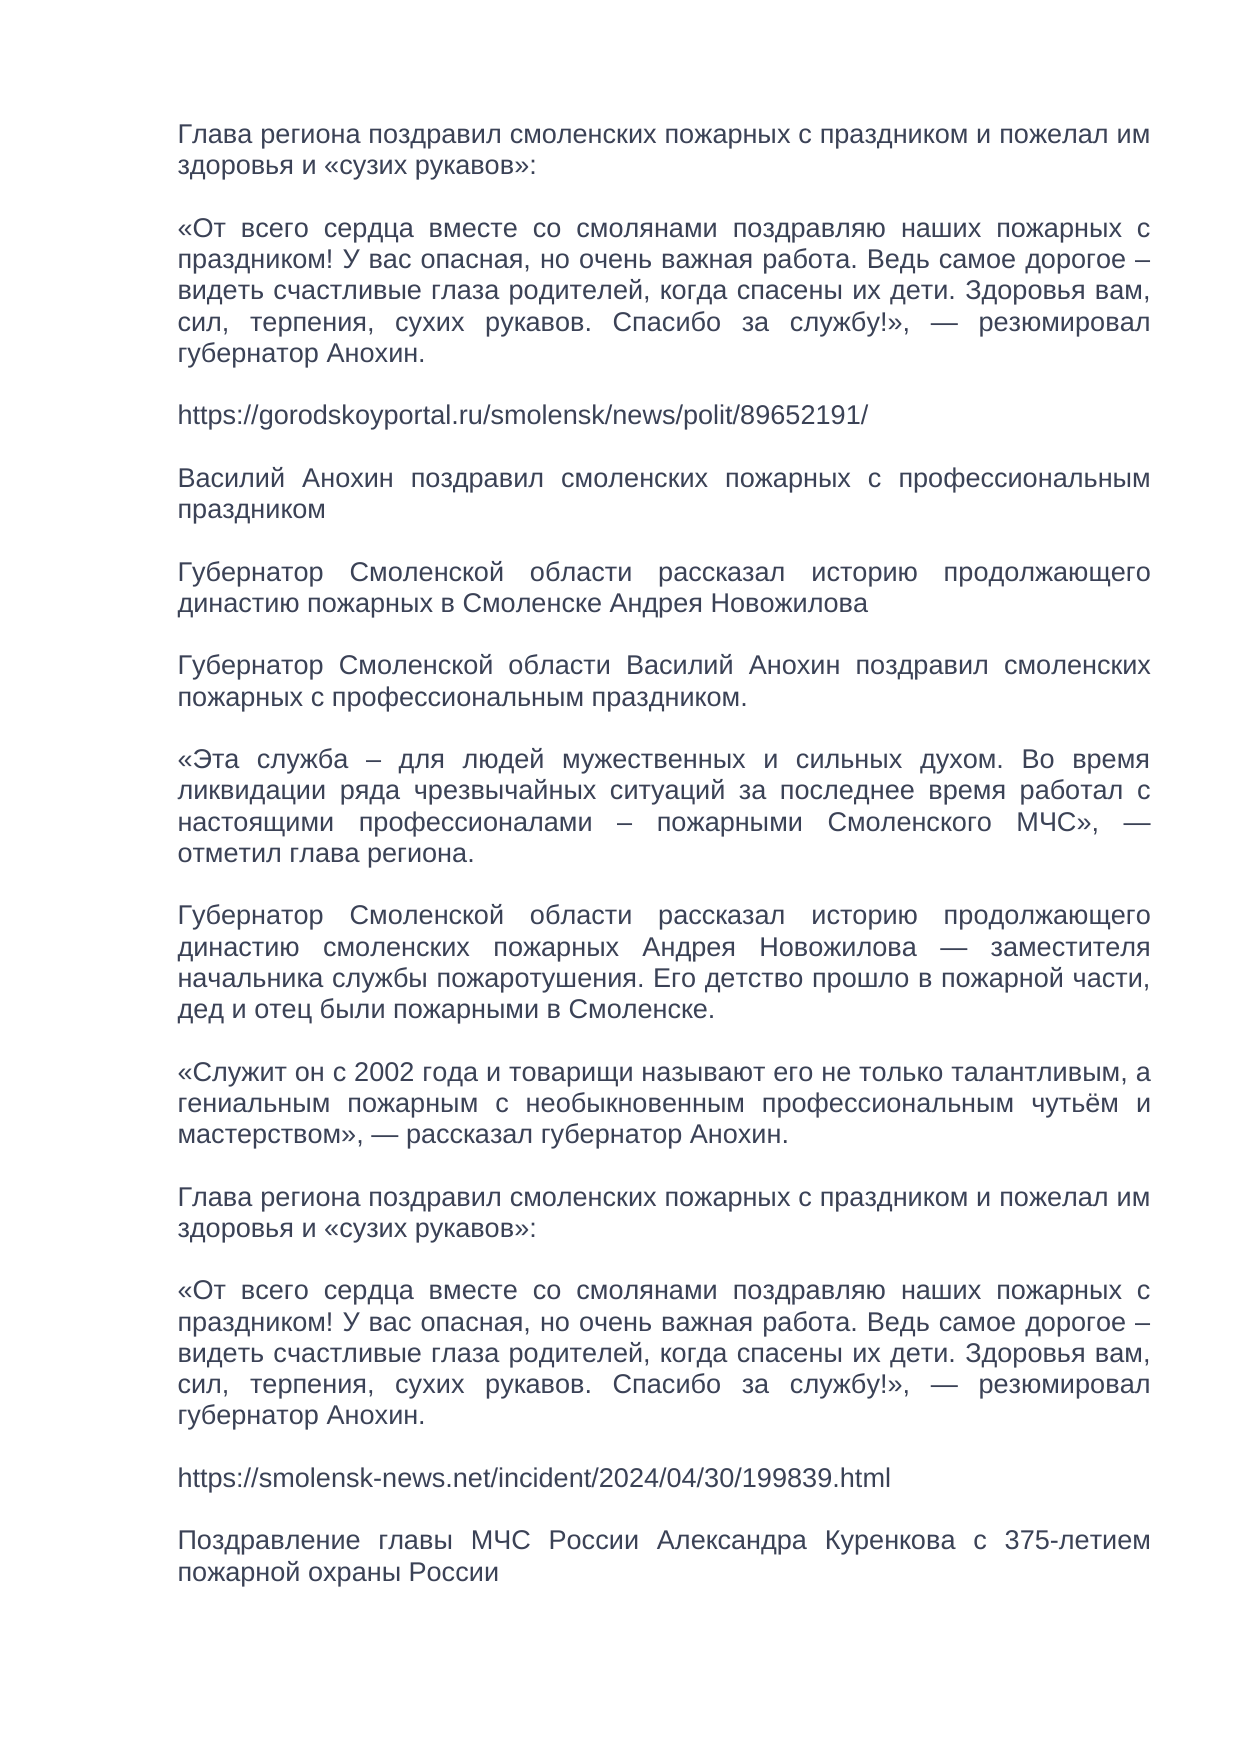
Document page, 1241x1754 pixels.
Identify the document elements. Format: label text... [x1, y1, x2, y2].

text Губернатор Смоленской области Василий Анохин поздравил смоленских пожарных с профессиональным праздником. [177, 649, 1152, 712]
text Глава региона поздравил смоленских пожарных с праздником и пожелал им здоровья и «сузих рукавов»: [177, 118, 1152, 181]
text «Служит он с 2002 года и товарищи называют его не только талантливым, а гениальным пожарным с необыкновенным профессиональным чутьём и мастерством», — рассказал губернатор Анохин. [177, 1056, 1152, 1149]
text https://smolensk-news.net/incident/2024/04/30/199839.html [177, 1462, 1152, 1493]
text Василий Анохин поздравил смоленских пожарных с профессиональным праздником [177, 462, 1152, 524]
text «От всего сердца вместе со смолянами поздравляю наших пожарных с праздником! У вас опасная, но очень важная работа. Ведь самое дорогое – видеть счастливые глаза родителей, когда спасены их дети. Здоровья вам, сил, терпения, сухих рукавов. Спасибо за службу!», — резюмировал губернатор Анохин. [177, 1274, 1152, 1431]
text «От всего сердца вместе со смолянами поздравляю наших пожарных с праздником! У вас опасная, но очень важная работа. Ведь самое дорогое – видеть счастливые глаза родителей, когда спасены их дети. Здоровья вам, сил, терпения, сухих рукавов. Спасибо за службу!», — резюмировал губернатор Анохин. [177, 212, 1152, 368]
text Глава региона поздравил смоленских пожарных с праздником и пожелал им здоровья и «сузих рукавов»: [177, 1181, 1152, 1243]
text Губернатор Смоленской области рассказал историю продолжающего династию смоленских пожарных Андрея Новожилова — заместителя начальника службы пожаротушения. Его детство прошло в пожарной части, дед и отец были пожарными в Смоленске. [177, 899, 1152, 1024]
text Губернатор Смоленской области рассказал историю продолжающего династию пожарных в Смоленске Андрея Новожилова [177, 556, 1152, 618]
text «Эта служба – для людей мужественных и сильных духом. Во время ликвидации ряда чрезвычайных ситуаций за последнее время работал с настоящими профессионалами – пожарными Смоленского МЧС», — отметил глава региона. [177, 743, 1152, 868]
text Поздравление главы МЧС России Александра Куренкова с 375-летием пожарной охраны России [177, 1524, 1152, 1587]
text https://gorodskoyportal.ru/smolensk/news/polit/89652191/ [177, 399, 1152, 431]
